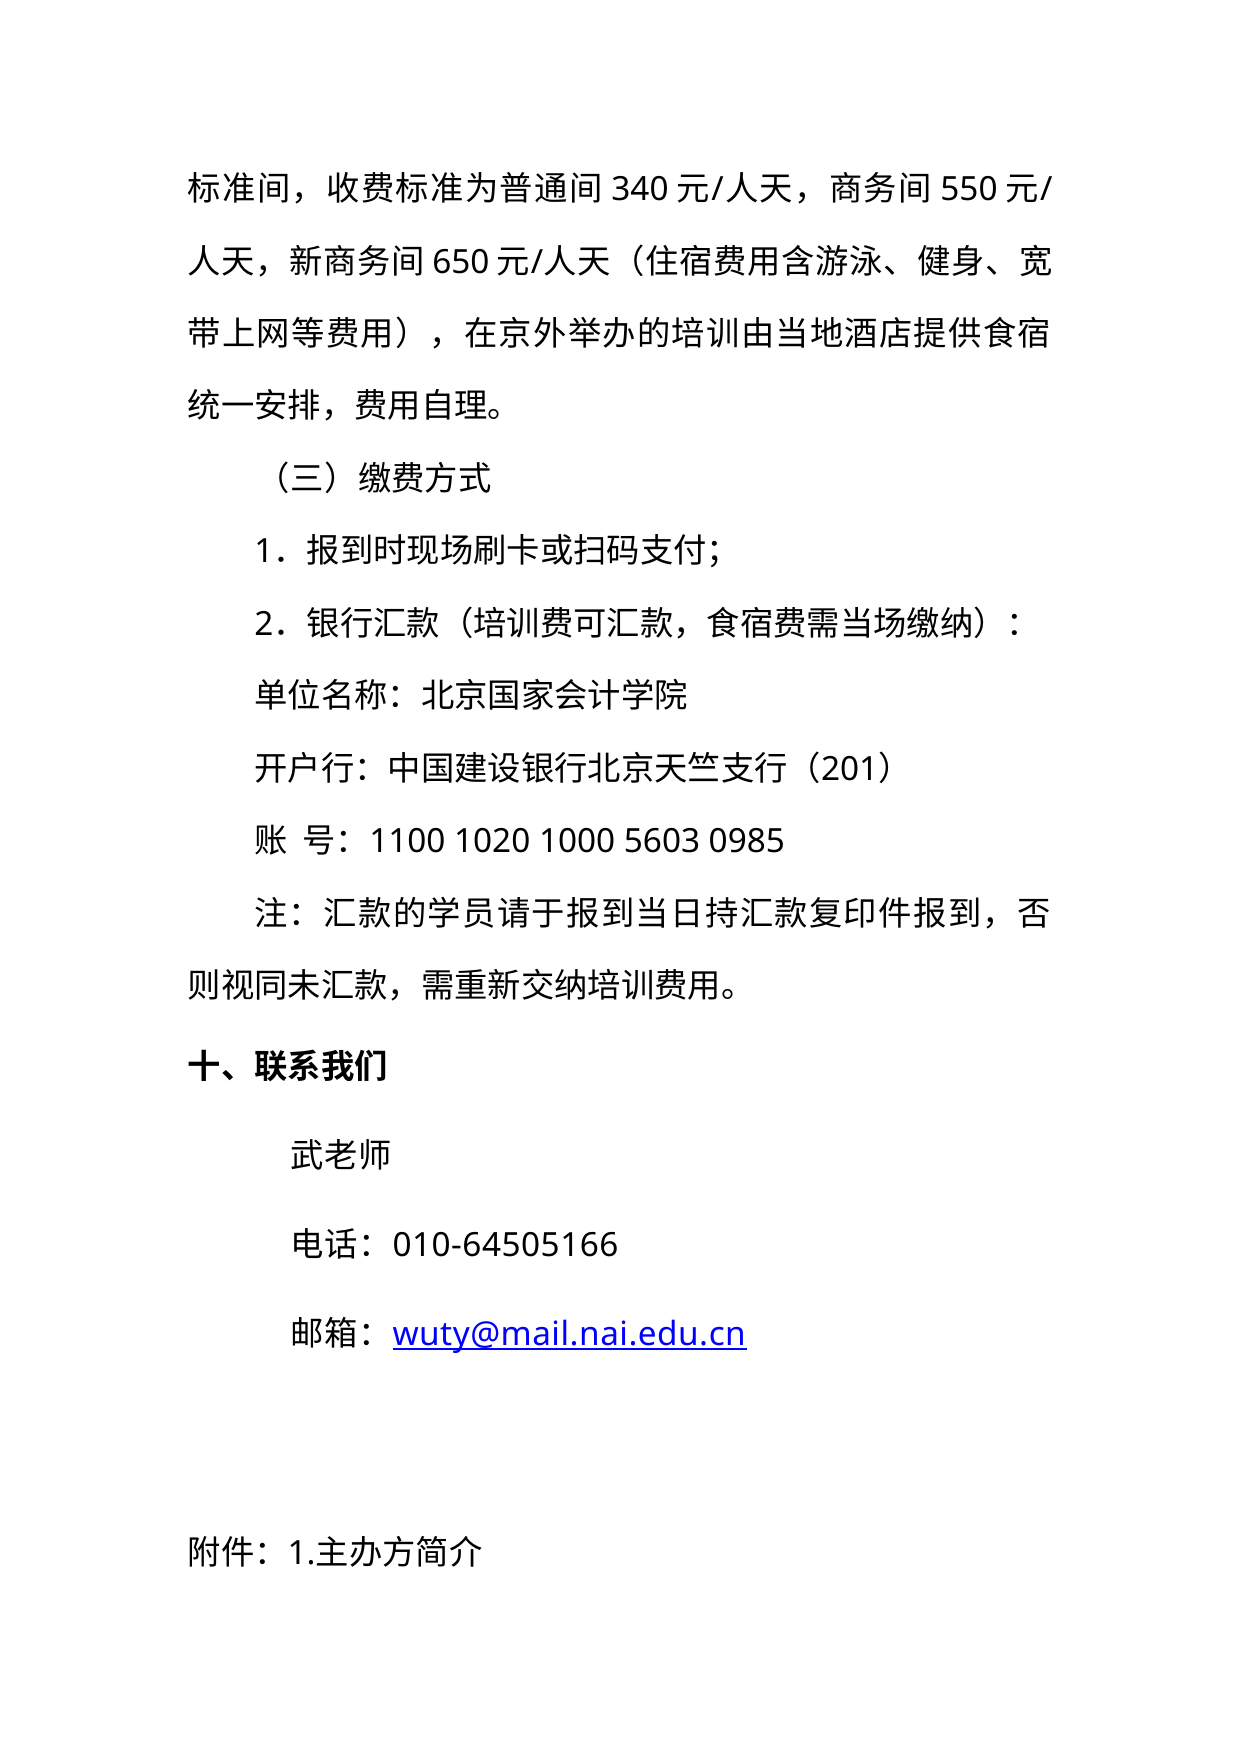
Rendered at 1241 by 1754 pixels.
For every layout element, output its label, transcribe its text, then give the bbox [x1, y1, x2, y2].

text 单位名称：北京国家会计学院 [187, 669, 1053, 717]
text 注：汇款的学员请于报到当日持汇款复印件报到，否则视同未汇款，需重新交纳培训费用。 [187, 887, 1053, 1007]
text 十、联系我们 [187, 1031, 1053, 1096]
text 附件：1.主办方简介 [187, 1518, 1053, 1583]
text 1．报到时现场刷卡或扫码支付； [187, 524, 1053, 572]
text 开户行：中国建设银行北京天竺支行（201） [187, 741, 1053, 790]
text 2．银行汇款（培训费可汇款，食宿费需当场缴纳）： [187, 596, 1053, 645]
text 邮箱：wuty@mail.nai.edu.cn [187, 1298, 1053, 1363]
text （三）缴费方式 [187, 452, 1053, 500]
text 武老师 [187, 1120, 1053, 1185]
text 账 号：1100 1020 1000 5603 0985 [187, 814, 1053, 862]
text 电话：010-64505166 [187, 1209, 1053, 1274]
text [187, 162, 1053, 427]
